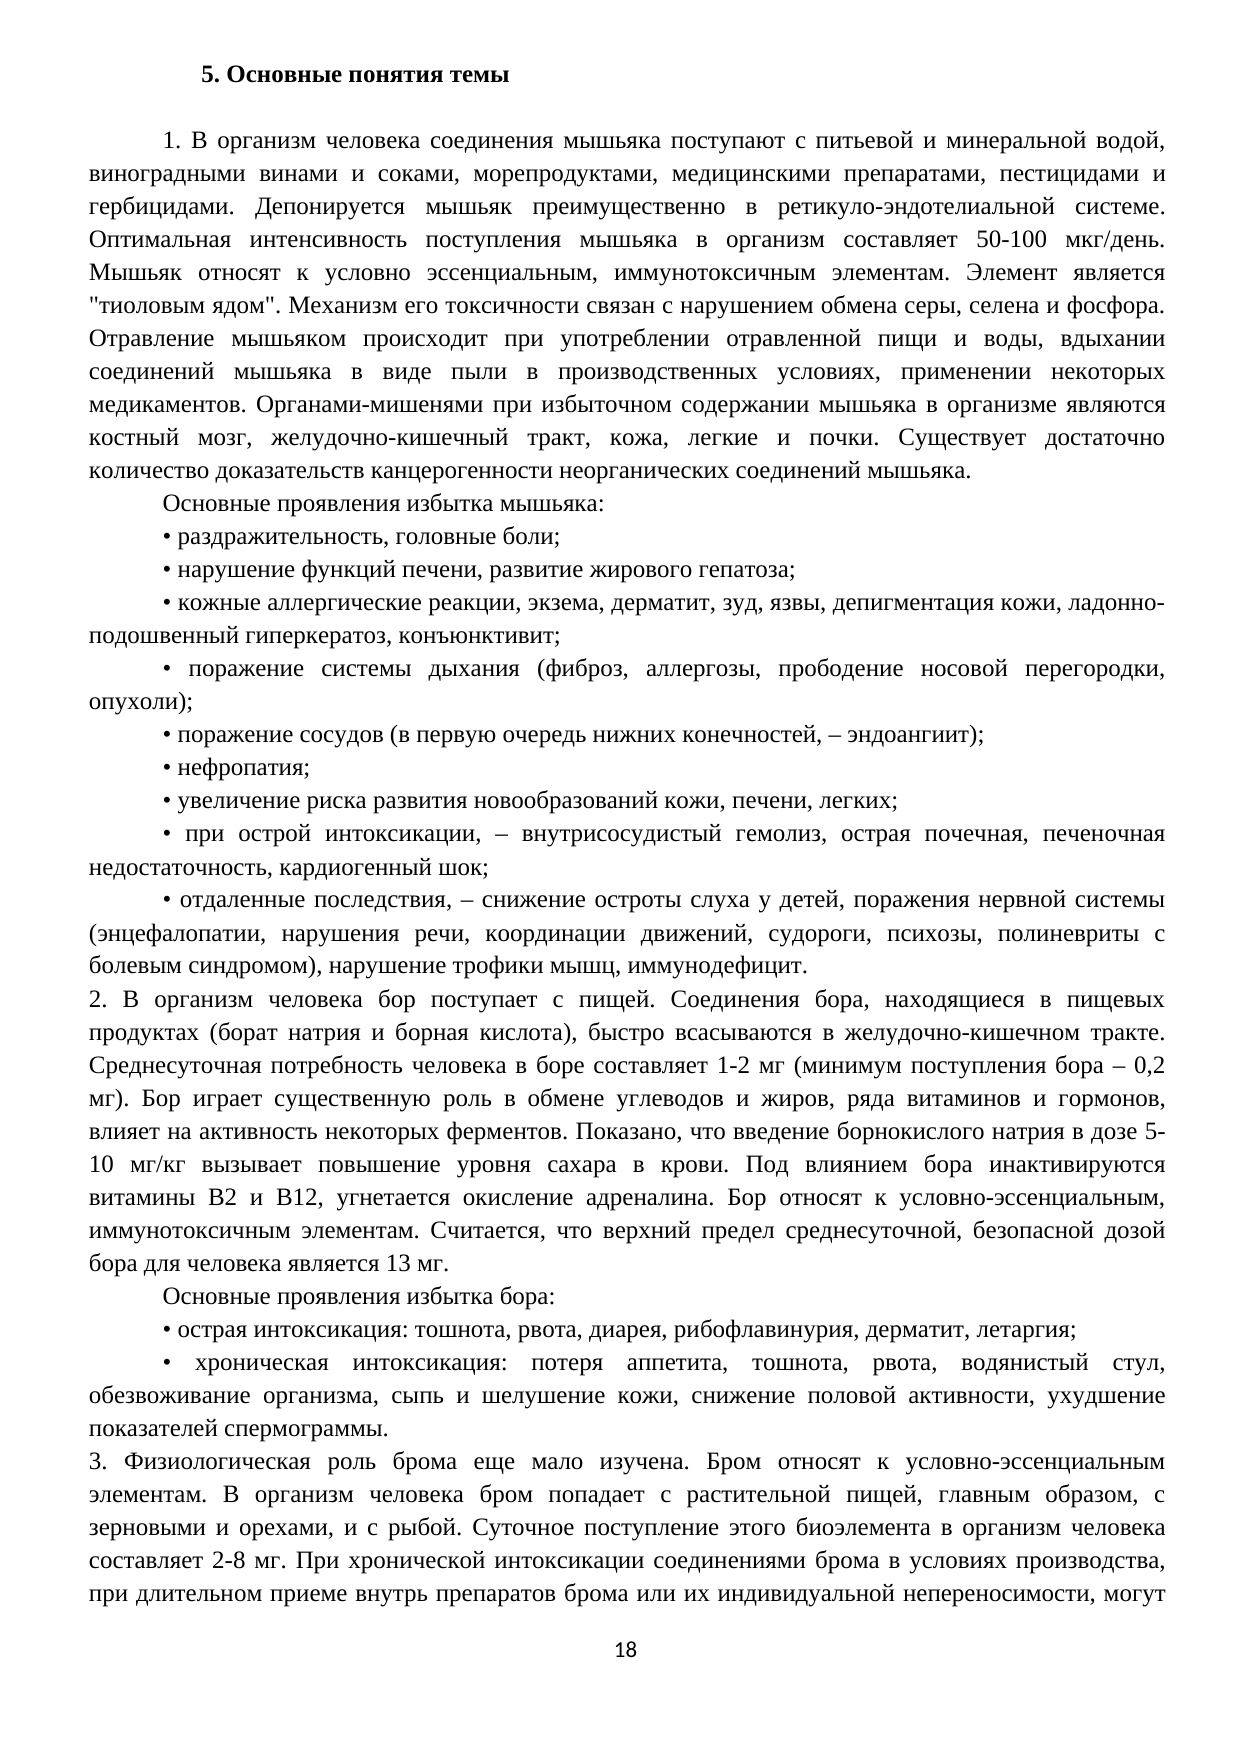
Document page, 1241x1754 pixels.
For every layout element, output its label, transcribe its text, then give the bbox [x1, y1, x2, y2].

text • увеличение риска развития новообразований кожи, печени, легких; [89, 786, 1167, 814]
text • нарушение функций печени, развитие жирового гепатоза; [89, 554, 1167, 583]
text Основные проявления избытка мышьяка: [89, 488, 1167, 517]
text • отдаленные последствия, – снижение остроты слуха у детей, поражения нервной системы (энцефалопатии, нарушения речи, координации движений, судороги, психозы, полиневриты с болевым синдромом), нарушение трофики мышц, иммунодефицит. [89, 884, 1167, 979]
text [89, 1446, 1167, 1607]
text • нефропатия; [89, 752, 1167, 781]
text • при острой интоксикации, – внутрисосудистый гемолиз, острая почечная, печеночная недостаточность, кардиогенный шок; [89, 818, 1167, 880]
text 2. В организм человека бор поступает с пищей. Соединения бора, находящиеся в пищевых продуктах (борат натрия и борная кислота), быстро всасываются в желудочно-кишечном тракте. Среднесуточная потребность человека в боре составляет 1-2 мг (минимум поступления бора – 0,2 мг). Бор играет существенную роль в обмене углеводов и жиров, ряда витаминов и гормонов, влияет на активность некоторых ферментов. Показано, что введение борнокислого натрия в дозе 5-10 мг/кг вызывает повышение уровня сахара в крови. Под влиянием бора инактивируются витамины B2 и В12, угнетается окисление адреналина. Бор относят к условно-эссенциальным, иммунотоксичным элементам. Считается, что верхний предел среднесуточной, безопасной дозой бора для человека является 13 мг. [89, 984, 1167, 1277]
text • поражение системы дыхания (фиброз, аллергозы, прободение носовой перегородки, опухоли); [89, 653, 1167, 715]
text 1. В организм человека соединения мышьяка поступают с питьевой и минеральной водой, виноградными винами и соками, морепродуктами, медицинскими препаратами, пестицидами и гербицидами. Депонируется мышьяк преимущественно в ретикуло-эндотелиальной системе. Оптимальная интенсивность поступления мышьяка в организм составляет 50-100 мкг/день. Мышьяк относят к условно эссенциальным, иммунотоксичным элементам. Элемент является "тиоловым ядом". Механизм его токсичности связан с нарушением обмена серы, селена и фосфора. Отравление мышьяком происходит при употреблении отравленной пищи и воды, вдыхании соединений мышьяка в виде пыли в производственных условиях, применении некоторых медикаментов. Органами-мишенями при избыточном содержании мышьяка в организме являются костный мозг, желудочно-кишечный тракт, кожа, легкие и почки. Существует достаточно количество доказательств канцерогенности неорганических соединений мышьяка. [89, 125, 1167, 484]
text • кожные аллергические реакции, экзема, дерматит, зуд, язвы, депигментация кожи, ладонно-подошвенный гиперкератоз, конъюнктивит; [89, 587, 1167, 649]
text • раздражительность, головные боли; [89, 521, 1167, 550]
text • поражение сосудов (в первую очередь нижних конечностей, – эндоангиит); [89, 719, 1167, 748]
text 5. Основные понятия темы [89, 59, 1167, 88]
text • хроническая интоксикация: потеря аппетита, тошнота, рвота, водянистый стул, обезвоживание организма, сыпь и шелушение кожи, снижение половой активности, ухудшение показателей спермограммы. [89, 1347, 1167, 1442]
text Основные проявления избытка бора: [89, 1281, 1167, 1309]
text • острая интоксикация: тошнота, рвота, диарея, рибофлавинурия, дерматит, летаргия; [89, 1314, 1167, 1343]
